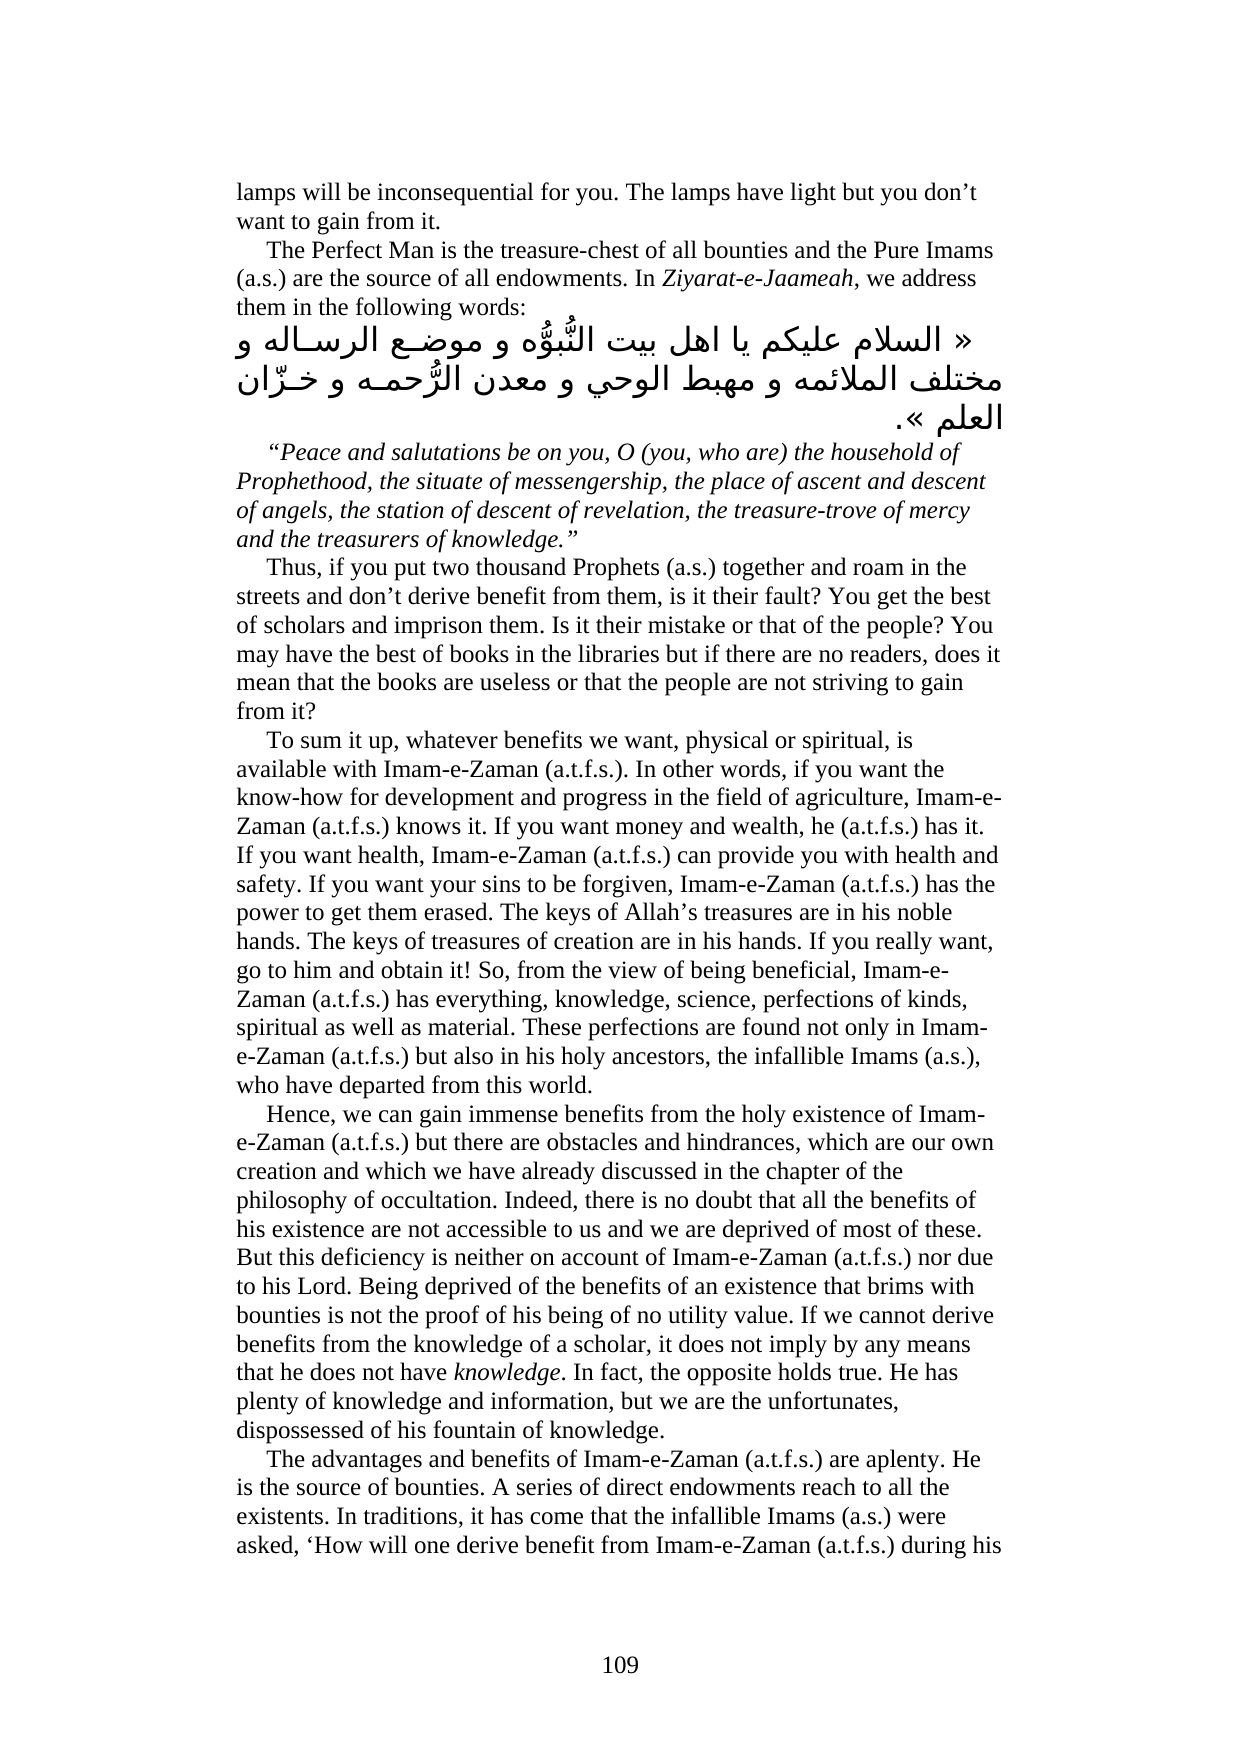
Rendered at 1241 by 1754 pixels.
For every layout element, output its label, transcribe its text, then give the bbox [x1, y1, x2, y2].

text To sum it up, whatever benefits we want, physical or spiritual, is available with Imam-e-Zaman (a.t.f.s.). In other words, if you want the know-how for development and progress in the field of agriculture, Imam-e-Zaman (a.t.f.s.) knows it. If you want money and wealth, he (a.t.f.s.) has it. If you want health, Imam-e-Zaman (a.t.f.s.) can provide you with health and safety. If you want your sins to be forgiven, Imam-e-Zaman (a.t.f.s.) has the power to get them erased. The keys of Allah’s treasures are in his noble hands. The keys of treasures of creation are in his hands. If you really want, go to him and obtain it! So, from the view of being beneficial, Imam-e-Zaman (a.t.f.s.) has everything, knowledge, science, perfections of kinds, spiritual as well as material. These perfections are found not only in Imam-e-Zaman (a.t.f.s.) but also in his holy ancestors, the infallible Imams (a.s.), who have departed from this world. [236, 725, 1004, 1099]
text Thus, if you put two thousand Prophets (a.s.) together and roam in the streets and don’t derive benefit from them, is it their fault? You get the best of scholars and imprison them. Is it their mistake or that of the people? You may have the best of books in the libraries but if there are no readers, does it mean that the books are useless or that the people are not striving to gain from it? [236, 552, 1004, 725]
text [236, 177, 1004, 235]
text The Perfect Man is the treasure-chest of all bounties and the Pure Imams (a.s.) are the source of all endowments. In Ziyarat-e-Jaameah, we address them in the following words: [236, 235, 1004, 321]
text “Peace and salutations be on you, O (you, who are) the household of Prophethood, the situate of messengership, the place of ascent and descent of angels, the station of descent of revelation, the treasure-trove of mercy and the treasurers of knowledge.” [236, 437, 1004, 552]
text Hence, we can gain immense benefits from the holy existence of Imam-e-Zaman (a.t.f.s.) but there are obstacles and hindrances, which are our own creation and which we have already discussed in the chapter of the philosophy of occultation. Indeed, there is no doubt that all the benefits of his existence are not accessible to us and we are deprived of most of these. But this deficiency is neither on account of Imam-e-Zaman (a.t.f.s.) nor due to his Lord. Being deprived of the benefits of an existence that brims with bounties is not the proof of his being of no utility value. If we cannot derive benefits from the knowledge of a scholar, it does not imply by any means that he does not have knowledge. In fact, the opposite holds true. He has plenty of knowledge and information, but we are the unfortunates, dispossessed of his fountain of knowledge. [236, 1099, 1004, 1444]
text « السلام عليكم يا اهل بيت النُّبوُّه و موضع الرساله و مختلف الملائمه و مهبط الوحي و معدن الرُّحمه و خزّان العلم ». [236, 321, 1004, 437]
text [236, 1444, 1004, 1559]
